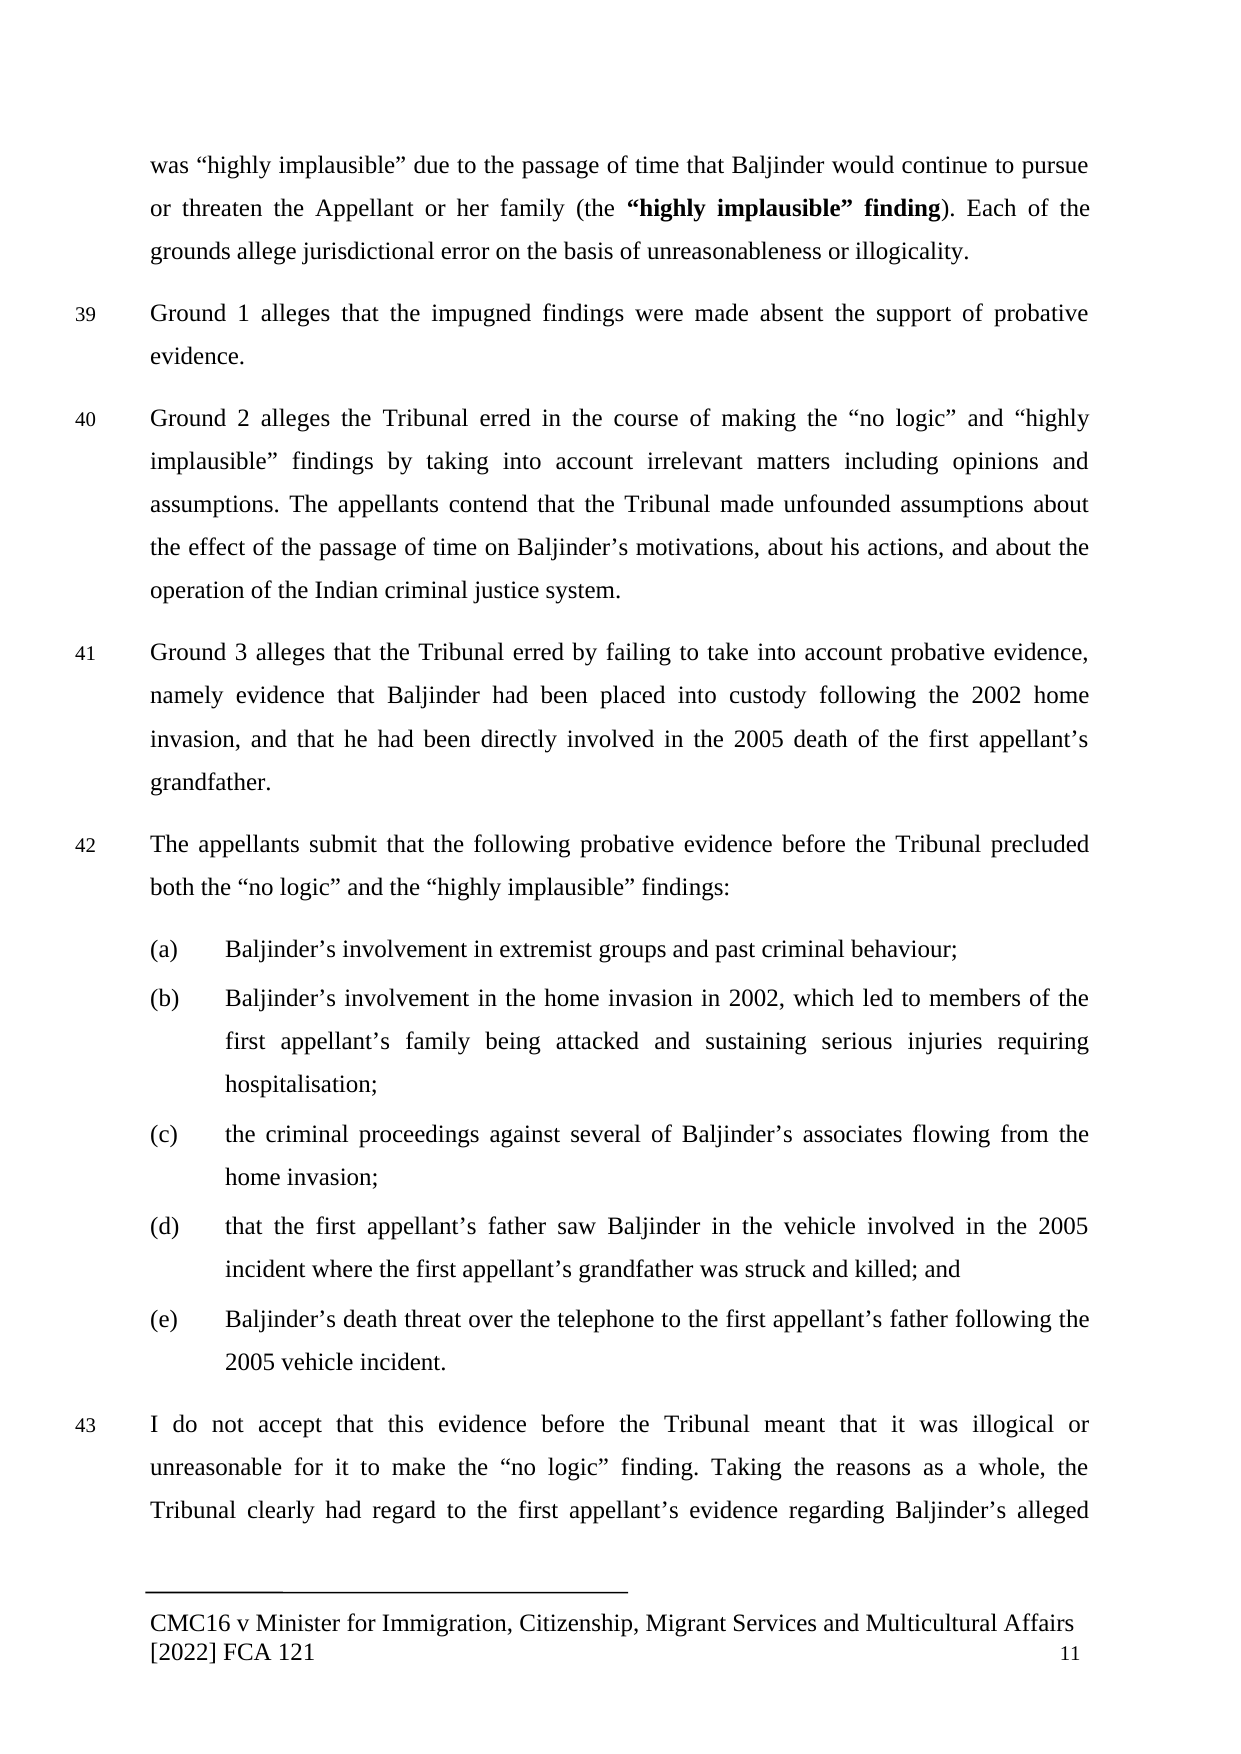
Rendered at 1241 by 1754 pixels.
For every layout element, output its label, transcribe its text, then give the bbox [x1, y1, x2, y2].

list that the first appellant’s father saw Baljinder in the vehicle involved in the 2005 incident where the first appellant’s grandfather was struck and killed; and [150, 1211, 1090, 1283]
text Ground 3 alleges that the Tribunal erred by failing to take into account probative evidence, namely evidence that Baljinder had been placed into custody following the 2002 home invasion, and that he had been directly involved in the 2005 death of the first appellant’s grandfather. [75, 637, 1090, 796]
text Ground 2 alleges the Tribunal erred in the course of making the “no logic” and “highly implausible” findings by taking into account irrelevant matters including opinions and assumptions. The appellants contend that the Tribunal made unfounded assumptions about the effect of the passage of time on Baljinder’s motivations, about his actions, and about the operation of the Indian criminal justice system. [75, 403, 1090, 604]
list the criminal proceedings against several of Baljinder’s associates flowing from the home invasion; [150, 1119, 1090, 1191]
text Ground 1 alleges that the impugned findings were made absent the support of probative evidence. [75, 298, 1090, 370]
list Baljinder’s death threat over the telephone to the first appellant’s father following the 2005 vehicle incident. [150, 1304, 1090, 1376]
list Baljinder’s involvement in extremist groups and past criminal behaviour; [150, 934, 1090, 962]
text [75, 150, 1090, 265]
list Baljinder’s involvement in the home invasion in 2002, which led to members of the first appellant’s family being attacked and sustaining serious injuries requiring hospitalisation; [150, 983, 1090, 1098]
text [75, 1409, 1090, 1524]
text The appellants submit that the following probative evidence before the Tribunal precluded both the “no logic” and the “highly implausible” findings: [75, 829, 1090, 901]
